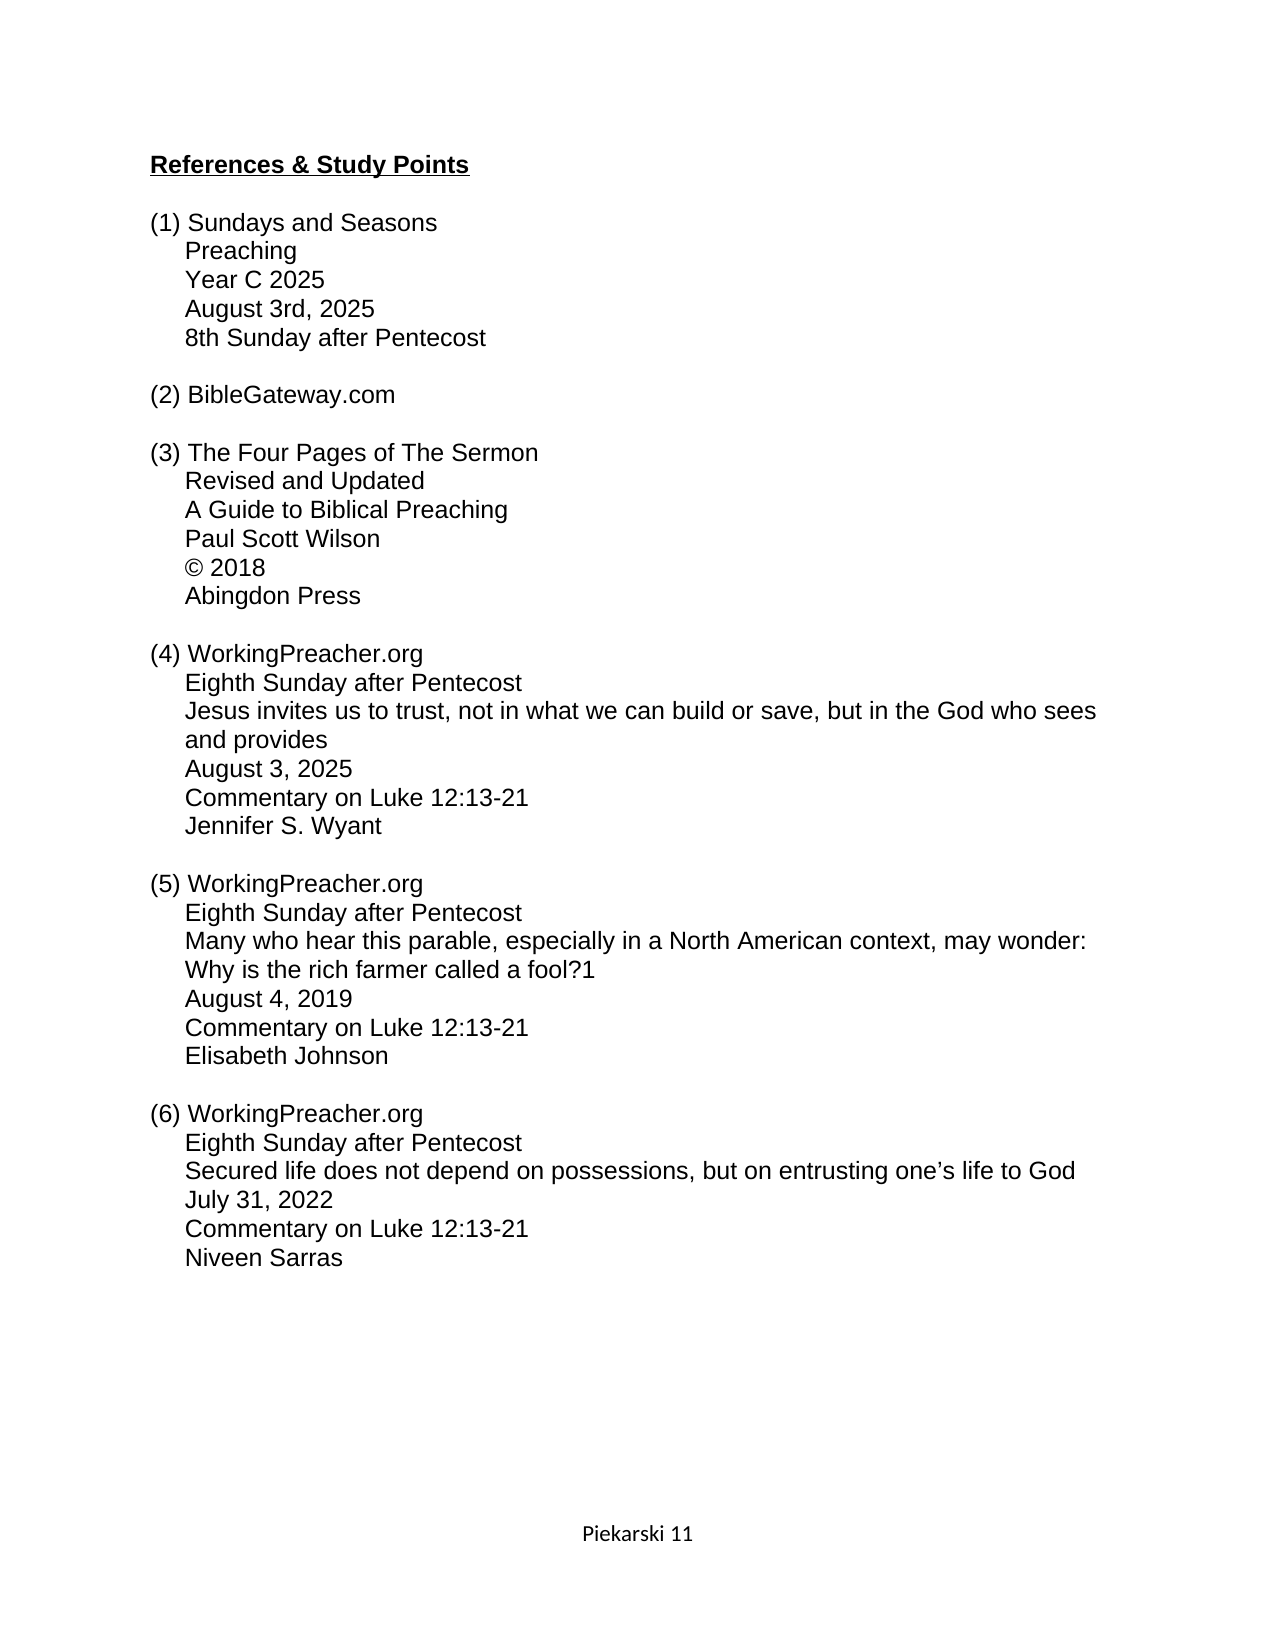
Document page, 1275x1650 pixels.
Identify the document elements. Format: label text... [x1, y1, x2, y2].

text July 31, 2022 [150, 1185, 1125, 1214]
text Commentary on Luke 12:13-21 [150, 782, 1125, 811]
text (4) WorkingPreacher.org [150, 639, 1125, 667]
text August 3rd, 2025 [150, 294, 1125, 322]
text References & Study Points [150, 150, 1125, 179]
text and provides [150, 725, 1125, 754]
text Why is the rich farmer called a fool?1 [150, 955, 1125, 984]
text Eighth Sunday after Pentecost [150, 667, 1125, 696]
text (5) WorkingPreacher.org [150, 869, 1125, 897]
text (3) The Four Pages of The Sermon [150, 437, 1125, 466]
text Jennifer S. Wyant [150, 811, 1125, 840]
text August 4, 2019 [150, 984, 1125, 1012]
text Eighth Sunday after Pentecost [150, 1127, 1125, 1156]
text © 2018 [150, 552, 1125, 581]
text (2) BibleGateway.com [150, 380, 1125, 409]
text Eighth Sunday after Pentecost [150, 897, 1125, 926]
text 8th Sunday after Pentecost [150, 322, 1125, 351]
text Preaching [150, 236, 1125, 265]
text Secured life does not depend on possessions, but on entrusting one’s life to God [150, 1156, 1125, 1185]
text (6) WorkingPreacher.org [150, 1099, 1125, 1127]
text Elisabeth Johnson [150, 1041, 1125, 1070]
text A Guide to Biblical Preaching [150, 495, 1125, 524]
text Commentary on Luke 12:13-21 [150, 1214, 1125, 1242]
text (1) Sundays and Seasons [150, 207, 1125, 236]
text Paul Scott Wilson [150, 524, 1125, 552]
text Many who hear this parable, especially in a North American context, may wonder: [150, 926, 1125, 955]
text August 3, 2025 [150, 754, 1125, 782]
text Abingdon Press [150, 581, 1125, 610]
text Commentary on Luke 12:13-21 [150, 1012, 1125, 1041]
text Year C 2025 [150, 265, 1125, 294]
text Revised and Updated [150, 466, 1125, 495]
text Niveen Sarras [150, 1242, 1125, 1271]
text Jesus invites us to trust, not in what we can build or save, but in the God who sees [150, 696, 1125, 725]
